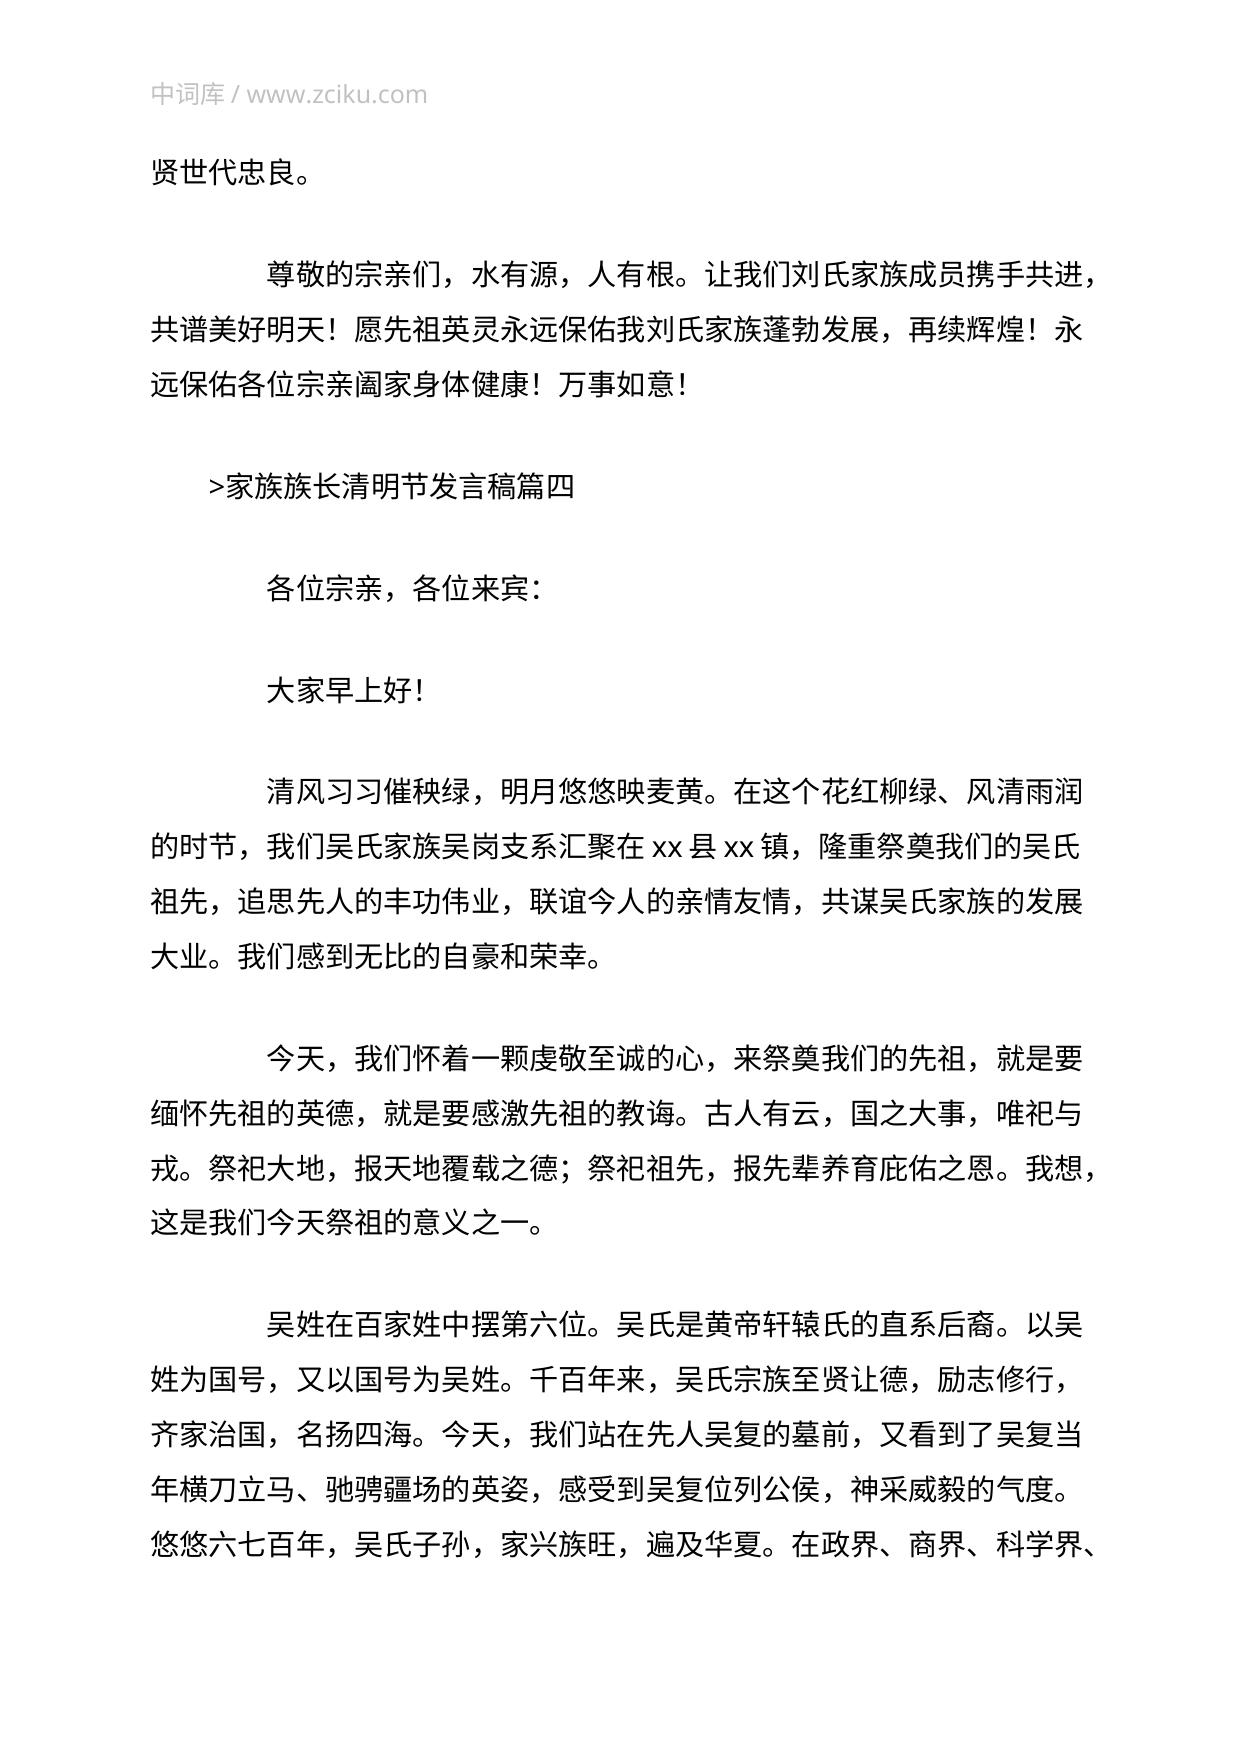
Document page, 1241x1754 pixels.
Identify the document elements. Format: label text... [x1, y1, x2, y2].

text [150, 1302, 1090, 1564]
text 各位宗亲，各位来宾： [150, 565, 1090, 608]
text 尊敬的宗亲们，水有源，人有根。让我们刘氏家族成员携手共进，共谱美好明天！愿先祖英灵永远保佑我刘氏家族蓬勃发展，再续辉煌！永远保佑各位宗亲阖家身体健康！万事如意！ [150, 252, 1090, 404]
text 今天，我们怀着一颗虔敬至诚的心，来祭奠我们的先祖，就是要缅怀先祖的英德，就是要感激先祖的教诲。古人有云，国之大事，唯祀与戎。祭祀大地，报天地覆载之德；祭祀祖先，报先辈养育庇佑之恩。我想，这是我们今天祭祖的意义之一。 [150, 1035, 1090, 1242]
text >家族族长清明节发言稿篇四 [150, 463, 1090, 506]
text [150, 150, 1090, 192]
text 清风习习催秧绿，明月悠悠映麦黄。在这个花红柳绿、风清雨润的时节，我们吴氏家族吴岗支系汇聚在xx县xx镇，隆重祭奠我们的吴氏祖先，追思先人的丰功伟业，联谊今人的亲情友情，共谋吴氏家族的发展大业。我们感到无比的自豪和荣幸。 [150, 769, 1090, 976]
text 大家早上好！ [150, 667, 1090, 709]
